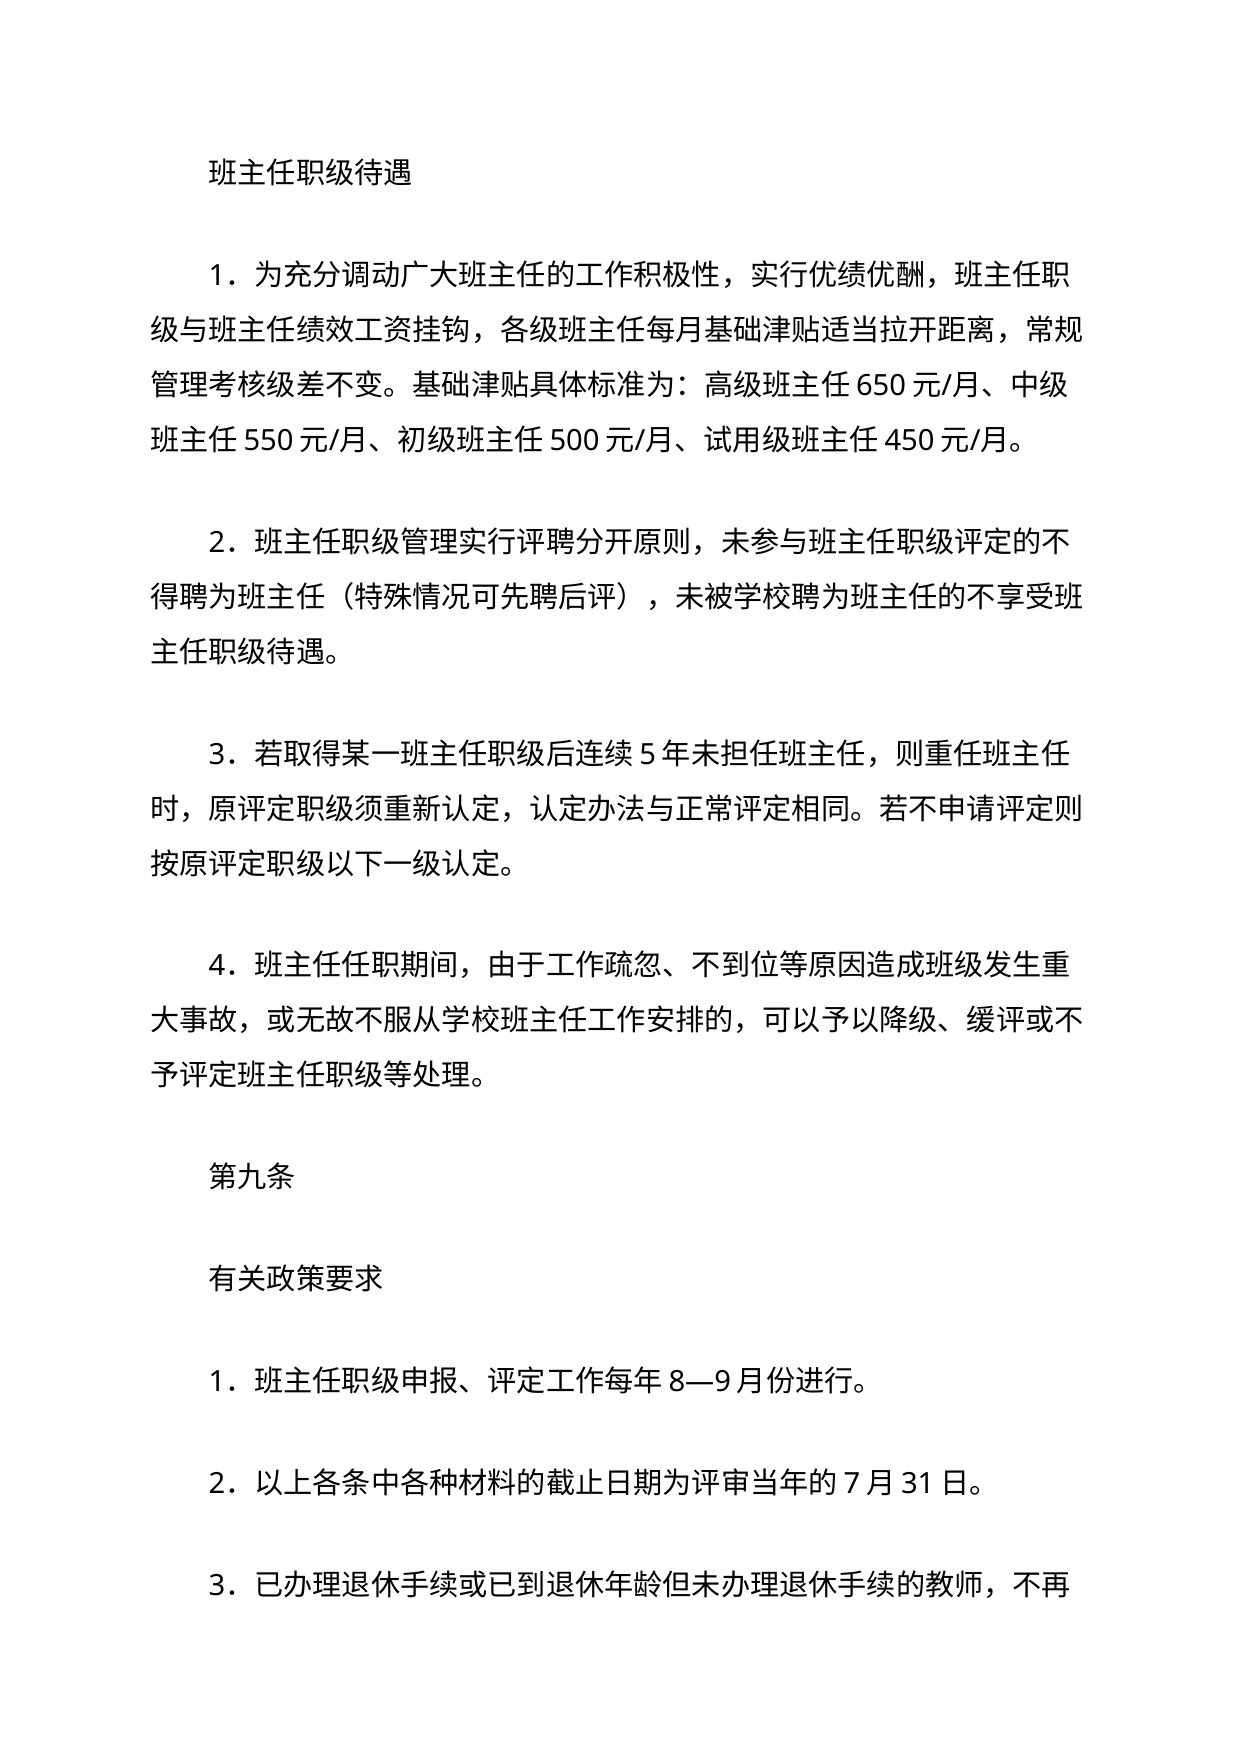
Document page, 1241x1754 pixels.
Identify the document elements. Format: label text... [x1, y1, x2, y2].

text 2．以上各条中各种材料的截止日期为评审当年的7月31日。 [150, 1459, 1090, 1502]
text 第九条 [150, 1154, 1090, 1196]
text 2．班主任职级管理实行评聘分开原则，未参与班主任职级评定的不得聘为班主任（特殊情况可先聘后评），未被学校聘为班主任的不享受班主任职级待遇。 [150, 519, 1090, 671]
text 3．若取得某一班主任职级后连续5年未担任班主任，则重任班主任时，原评定职级须重新认定，认定办法与正常评定相同。若不申请评定则按原评定职级以下一级认定。 [150, 730, 1090, 882]
text 班主任职级待遇 [150, 150, 1090, 192]
text 1．班主任职级申报、评定工作每年8—9月份进行。 [150, 1357, 1090, 1399]
text 4．班主任任职期间，由于工作疏忽、不到位等原因造成班级发生重大事故，或无故不服从学校班主任工作安排的，可以予以降级、缓评或不予评定班主任职级等处理。 [150, 942, 1090, 1094]
text 有关政策要求 [150, 1255, 1090, 1298]
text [150, 1561, 1090, 1603]
text 1．为充分调动广大班主任的工作积极性，实行优绩优酬，班主任职级与班主任绩效工资挂钩，各级班主任每月基础津贴适当拉开距离，常规管理考核级差不变。基础津贴具体标准为：高级班主任650元/月、中级班主任550元/月、初级班主任500元/月、试用级班主任450元/月。 [150, 252, 1090, 459]
